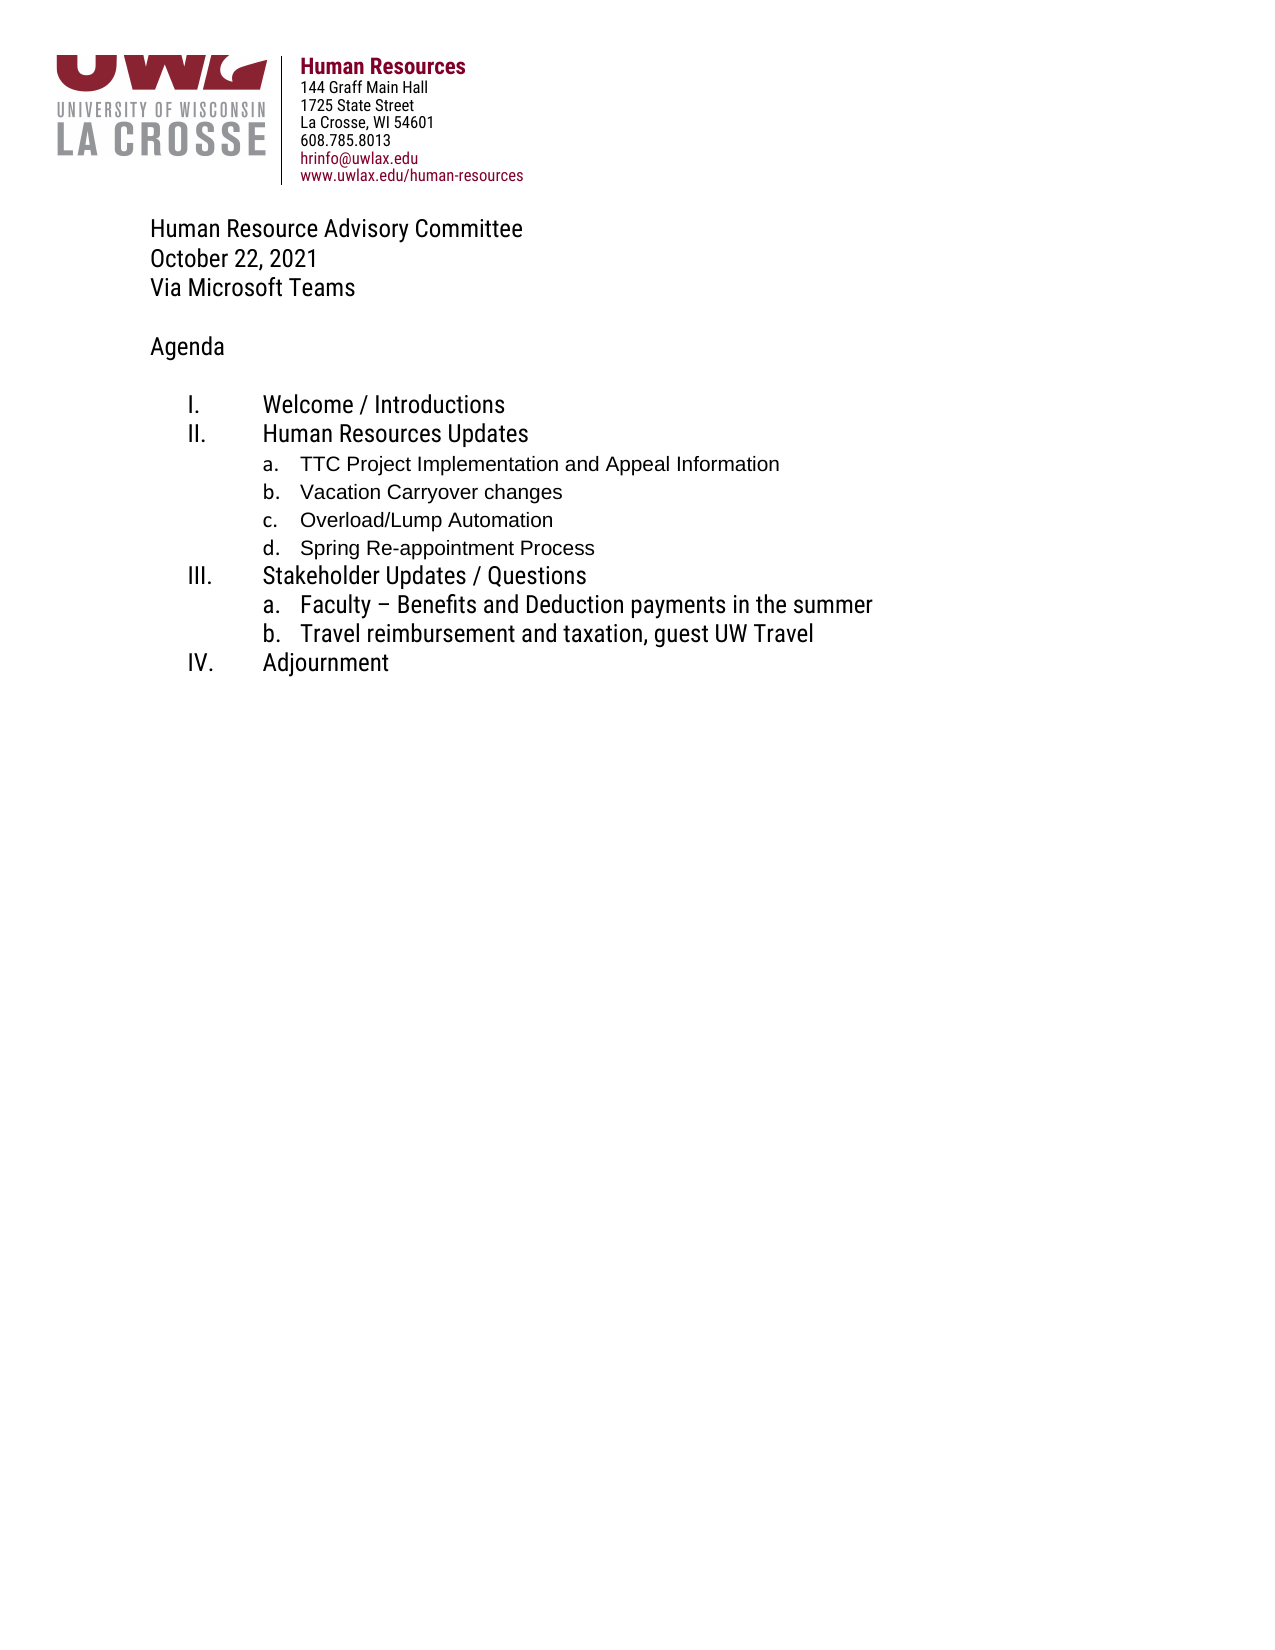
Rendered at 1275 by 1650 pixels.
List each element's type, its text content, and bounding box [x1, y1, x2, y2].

list Faculty – Benefits and Deduction payments in the summer [262, 590, 1200, 619]
list Welcome / Introductions [187, 390, 1200, 419]
list TTC Project Implementation and Appeal Information [262, 449, 1200, 477]
list Stakeholder Updates / Questions [187, 561, 1200, 590]
text Human Resource Advisory Committee October 22, 2021 [150, 214, 1200, 273]
list Travel reimbursement and taxation, guest UW Travel [262, 619, 1200, 649]
list Human Resources Updates [187, 419, 1200, 449]
text Via Microsoft Teams [150, 273, 1200, 302]
list Spring Re-appointment Process [262, 533, 1200, 561]
list Vacation Carryover changes [262, 477, 1200, 505]
list Overload/Lump Automation [262, 505, 1200, 533]
picture [56, 55, 268, 157]
text Agenda [150, 332, 1200, 361]
list Adjournment [187, 649, 1200, 678]
